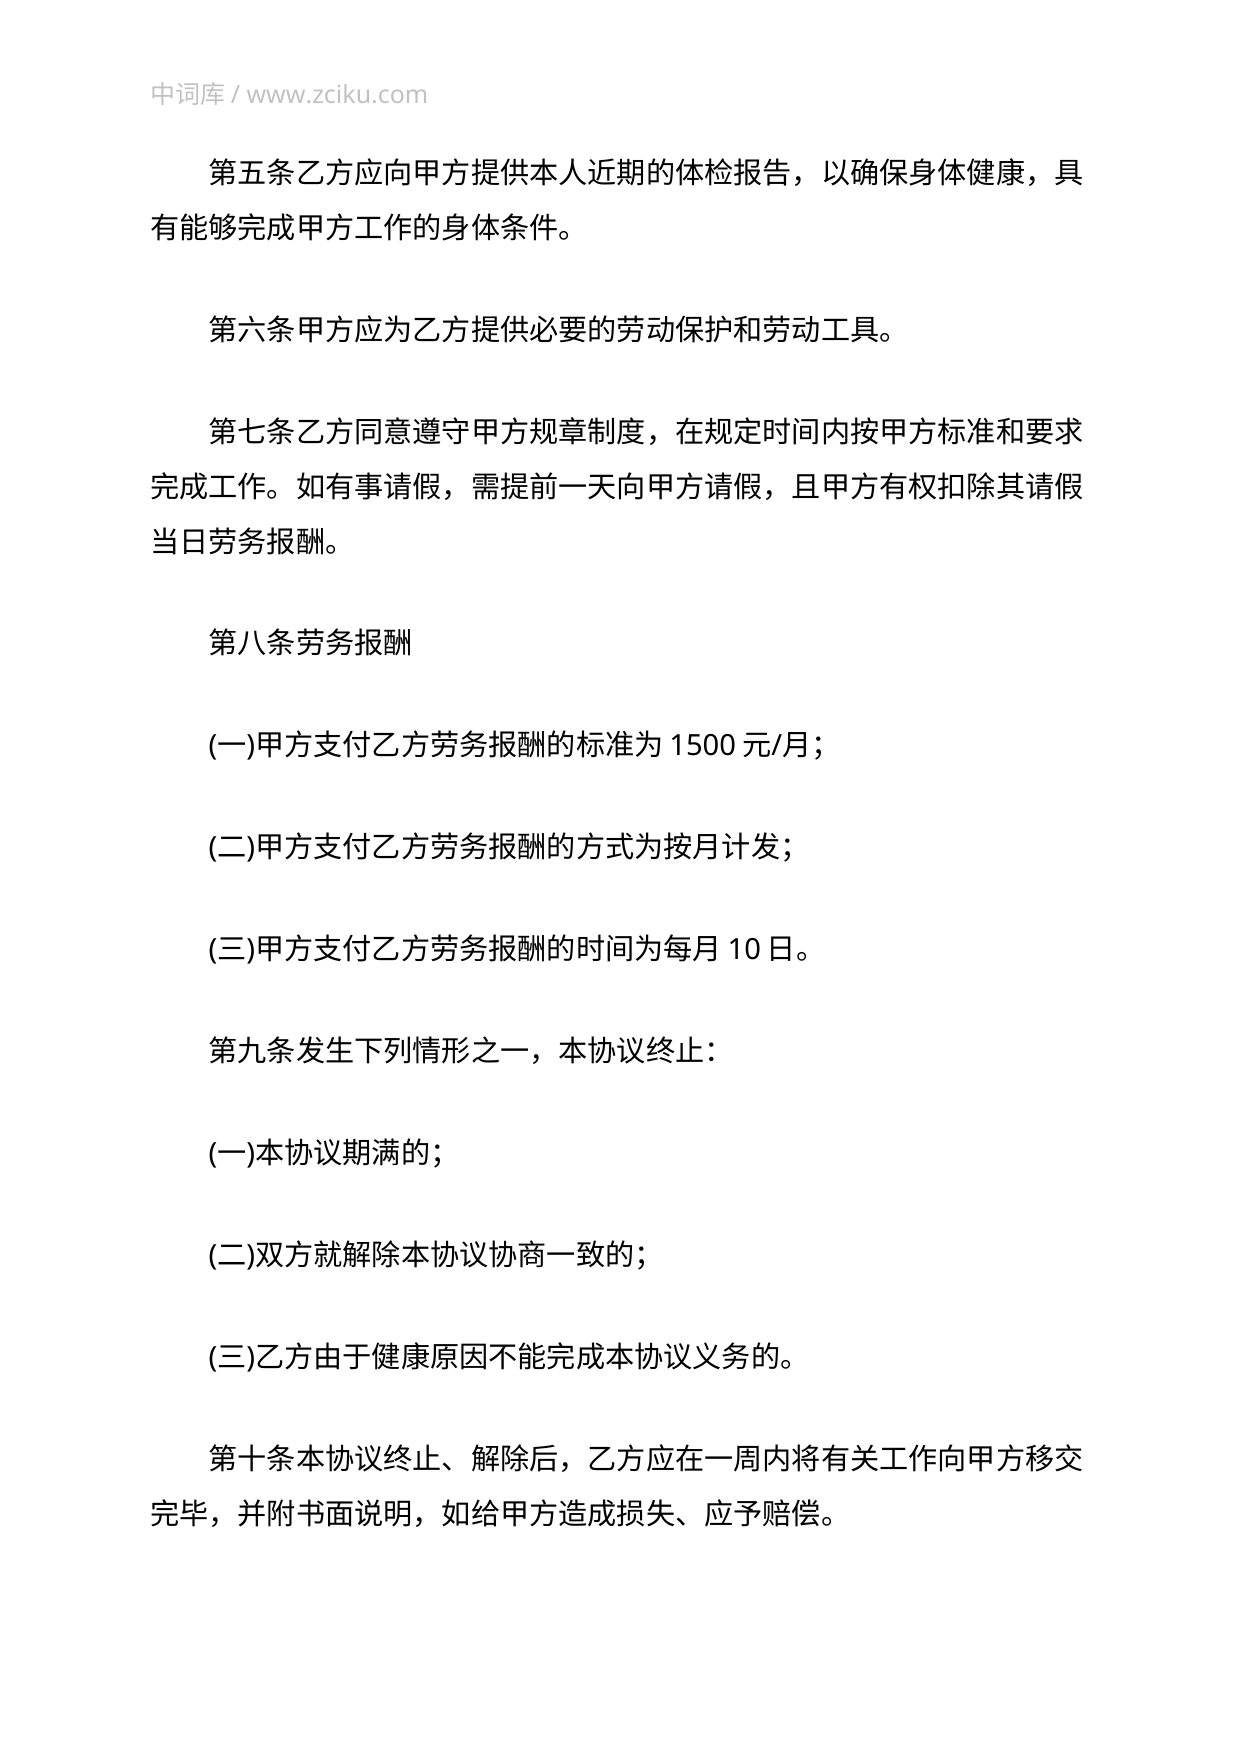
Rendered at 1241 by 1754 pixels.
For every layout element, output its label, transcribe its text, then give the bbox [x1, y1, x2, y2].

text 第五条乙方应向甲方提供本人近期的体检报告，以确保身体健康，具有能够完成甲方工作的身体条件。 [150, 150, 1090, 247]
text 第七条乙方同意遵守甲方规章制度，在规定时间内按甲方标准和要求完成工作。如有事请假，需提前一天向甲方请假，且甲方有权扣除其请假当日劳务报酬。 [150, 408, 1090, 561]
text (三)乙方由于健康原因不能完成本协议义务的。 [150, 1333, 1090, 1376]
text (二)双方就解除本协议协商一致的； [150, 1231, 1090, 1274]
text (一)甲方支付乙方劳务报酬的标准为1500元/月； [150, 722, 1090, 764]
text (二)甲方支付乙方劳务报酬的方式为按月计发； [150, 824, 1090, 866]
text 第八条劳务报酬 [150, 620, 1090, 662]
text 第十条本协议终止、解除后，乙方应在一周内将有关工作向甲方移交完毕，并附书面说明，如给甲方造成损失、应予赔偿。 [150, 1435, 1090, 1533]
text (一)本协议期满的； [150, 1129, 1090, 1172]
text 第九条发生下列情形之一，本协议终止： [150, 1028, 1090, 1070]
text (三)甲方支付乙方劳务报酬的时间为每月10日。 [150, 926, 1090, 968]
text 第六条甲方应为乙方提供必要的劳动保护和劳动工具。 [150, 307, 1090, 349]
